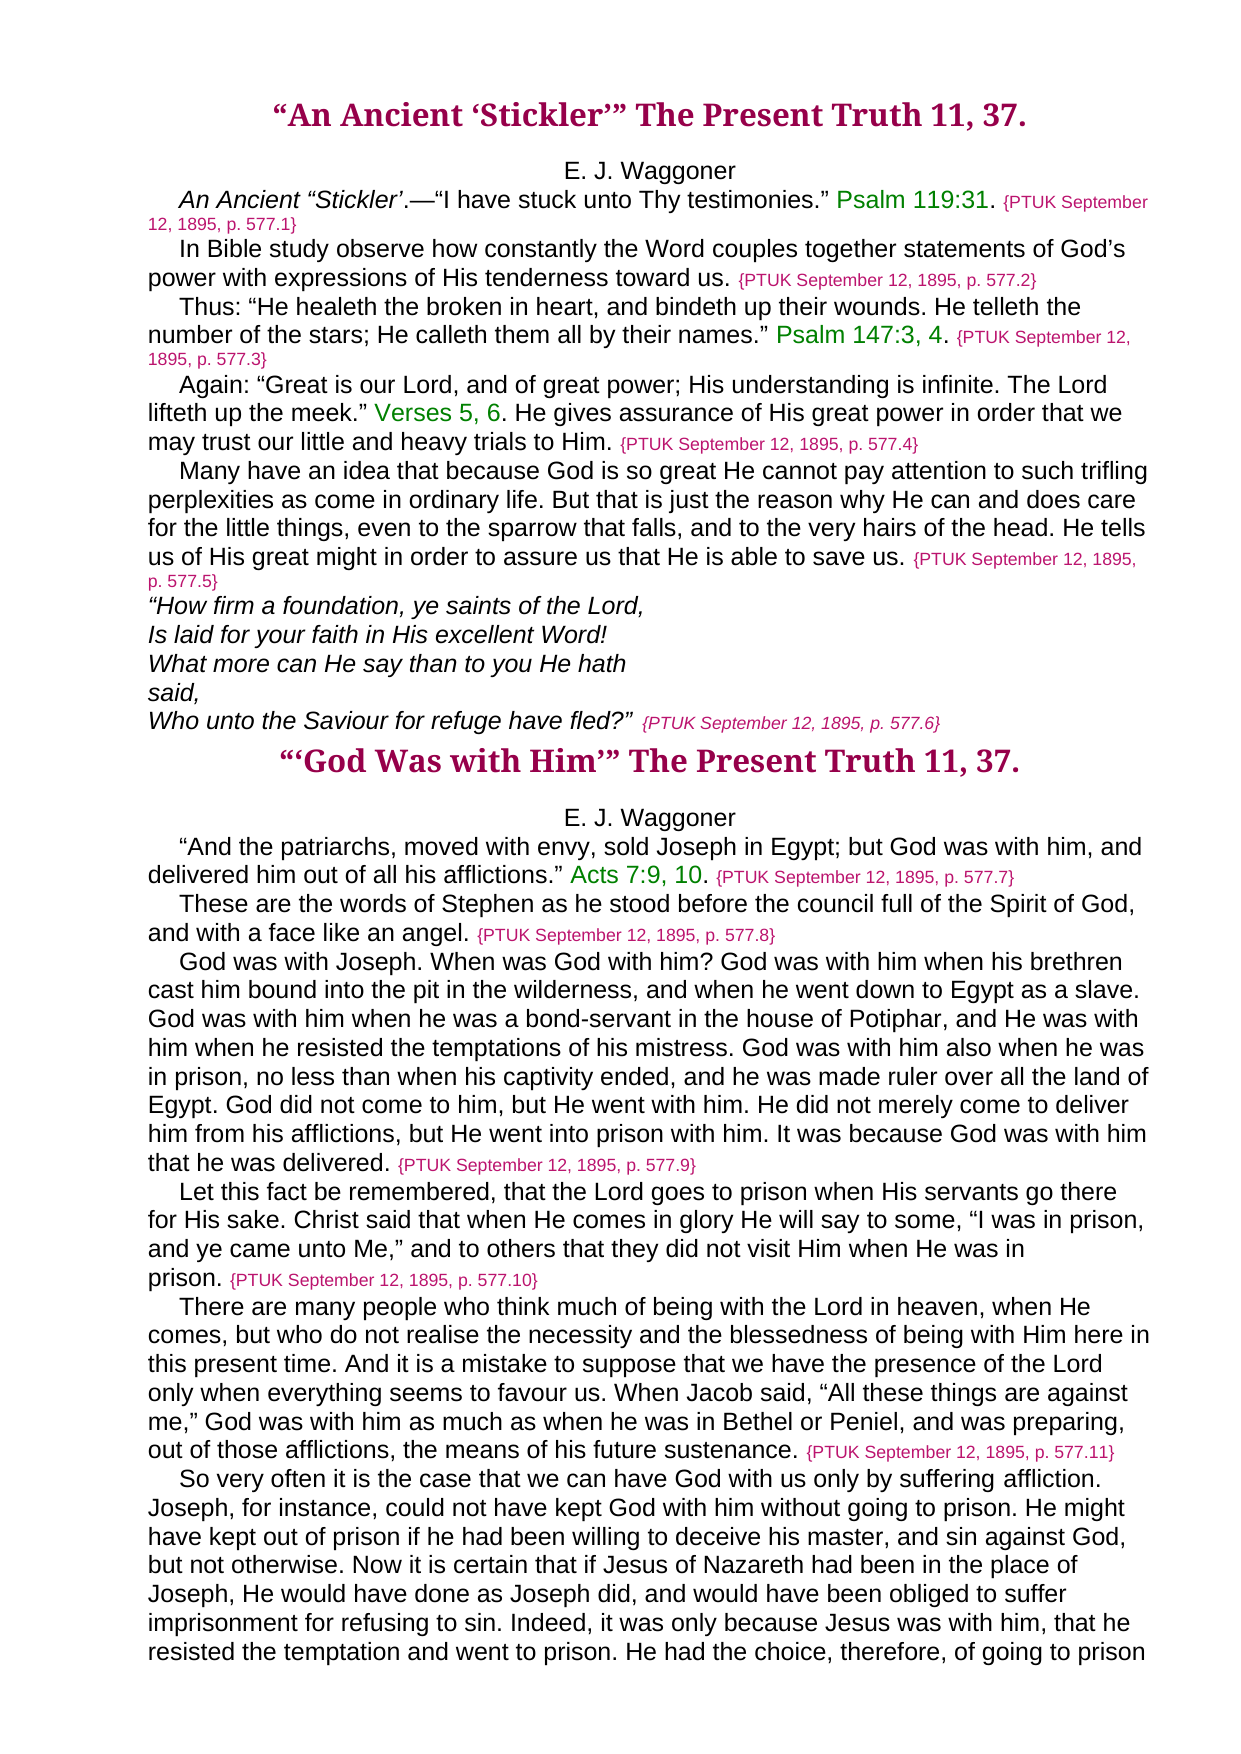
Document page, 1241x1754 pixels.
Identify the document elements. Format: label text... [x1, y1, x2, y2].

text “An Ancient ‘Stickler’” The Present Truth 11, 37. [148, 88, 1152, 135]
text Thus: “He healeth the broken in heart, and bindeth up their wounds. He telleth the number of the stars; He calleth them all by their names.” Psalm 147:3, 4. {PTUK September 12, 1895, p. 577.3} [148, 292, 1152, 369]
text “‘God Was with Him’” The Present Truth 11, 37. [148, 735, 1152, 782]
text E. J. Waggoner [148, 156, 1152, 185]
text E. J. Waggoner [148, 803, 1152, 831]
text There are many people who think much of being with the Lord in heaven, when He comes, but who do not realise the necessity and the blessedness of being with Him here in this present time. And it is a mistake to suppose that we have the presence of the Lord only when everything seems to favour us. When Jacob said, “All these things are against me,” God was with him as much as when he was in Bethel or Peniel, and was preparing, out of those afflictions, the means of his future sustenance. {PTUK September 12, 1895, p. 577.11} [148, 1291, 1152, 1464]
text An Ancient “Stickler’.—“I have stuck unto Thy testimonies.” Psalm 119:31. {PTUK September 12, 1895, p. 577.1} [148, 185, 1152, 234]
text “How firm a foundation, ye saints of the Lord, Is laid for your faith in His excellent Word! What more can He say than to you He hath said, Who unto the Saviour for refuge have fled?” {PTUK September 12, 1895, p. 577.6} [148, 591, 1152, 735]
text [148, 1464, 1152, 1665]
text Let this fact be remembered, that the Lord goes to prison when His servants go there for His sake. Christ said that when He comes in glory He will say to some, “I was in prison, and ye came unto Me,” and to others that they did not visit Him when He was in prison. {PTUK September 12, 1895, p. 577.10} [148, 1176, 1152, 1291]
text Again: “Great is our Lord, and of great power; His understanding is infinite. The Lord lifteth up the meek.” Verses 5, 6. He gives assurance of His great power in order that we may trust our little and heavy trials to Him. {PTUK September 12, 1895, p. 577.4} [148, 369, 1152, 456]
text “And the patriarchs, moved with envy, sold Joseph in Egypt; but God was with him, and delivered him out of all his afflictions.” Acts 7:9, 10. {PTUK September 12, 1895, p. 577.7} [148, 831, 1152, 889]
text These are the words of Stephen as he stood before the council full of the Spirit of God, and with a face like an angel. {PTUK September 12, 1895, p. 577.8} [148, 889, 1152, 946]
text God was with Joseph. When was God with him? God was with him when his brethren cast him bound into the pit in the wilderness, and when he went down to Egypt as a slave. God was with him when he was a bond-servant in the house of Potiphar, and He was with him when he resisted the temptations of his mistress. God was with him also when he was in prison, no less than when his captivity ended, and he was made ruler over all the land of Egypt. God did not come to him, but He went with him. He did not merely come to deliver him from his afflictions, but He went into prison with him. It was because God was with him that he was delivered. {PTUK September 12, 1895, p. 577.9} [148, 946, 1152, 1176]
text Many have an idea that because God is so great He cannot pay attention to such trifling perplexities as come in ordinary life. But that is just the reason why He can and does care for the little things, even to the sparrow that falls, and to the very hairs of the head. He tells us of His great might in order to assure us that He is able to save us. {PTUK September 12, 1895, p. 577.5} [148, 456, 1152, 591]
text In Bible study observe how constantly the Word couples together statements of God’s power with expressions of His tenderness toward us. {PTUK September 12, 1895, p. 577.2} [148, 234, 1152, 292]
